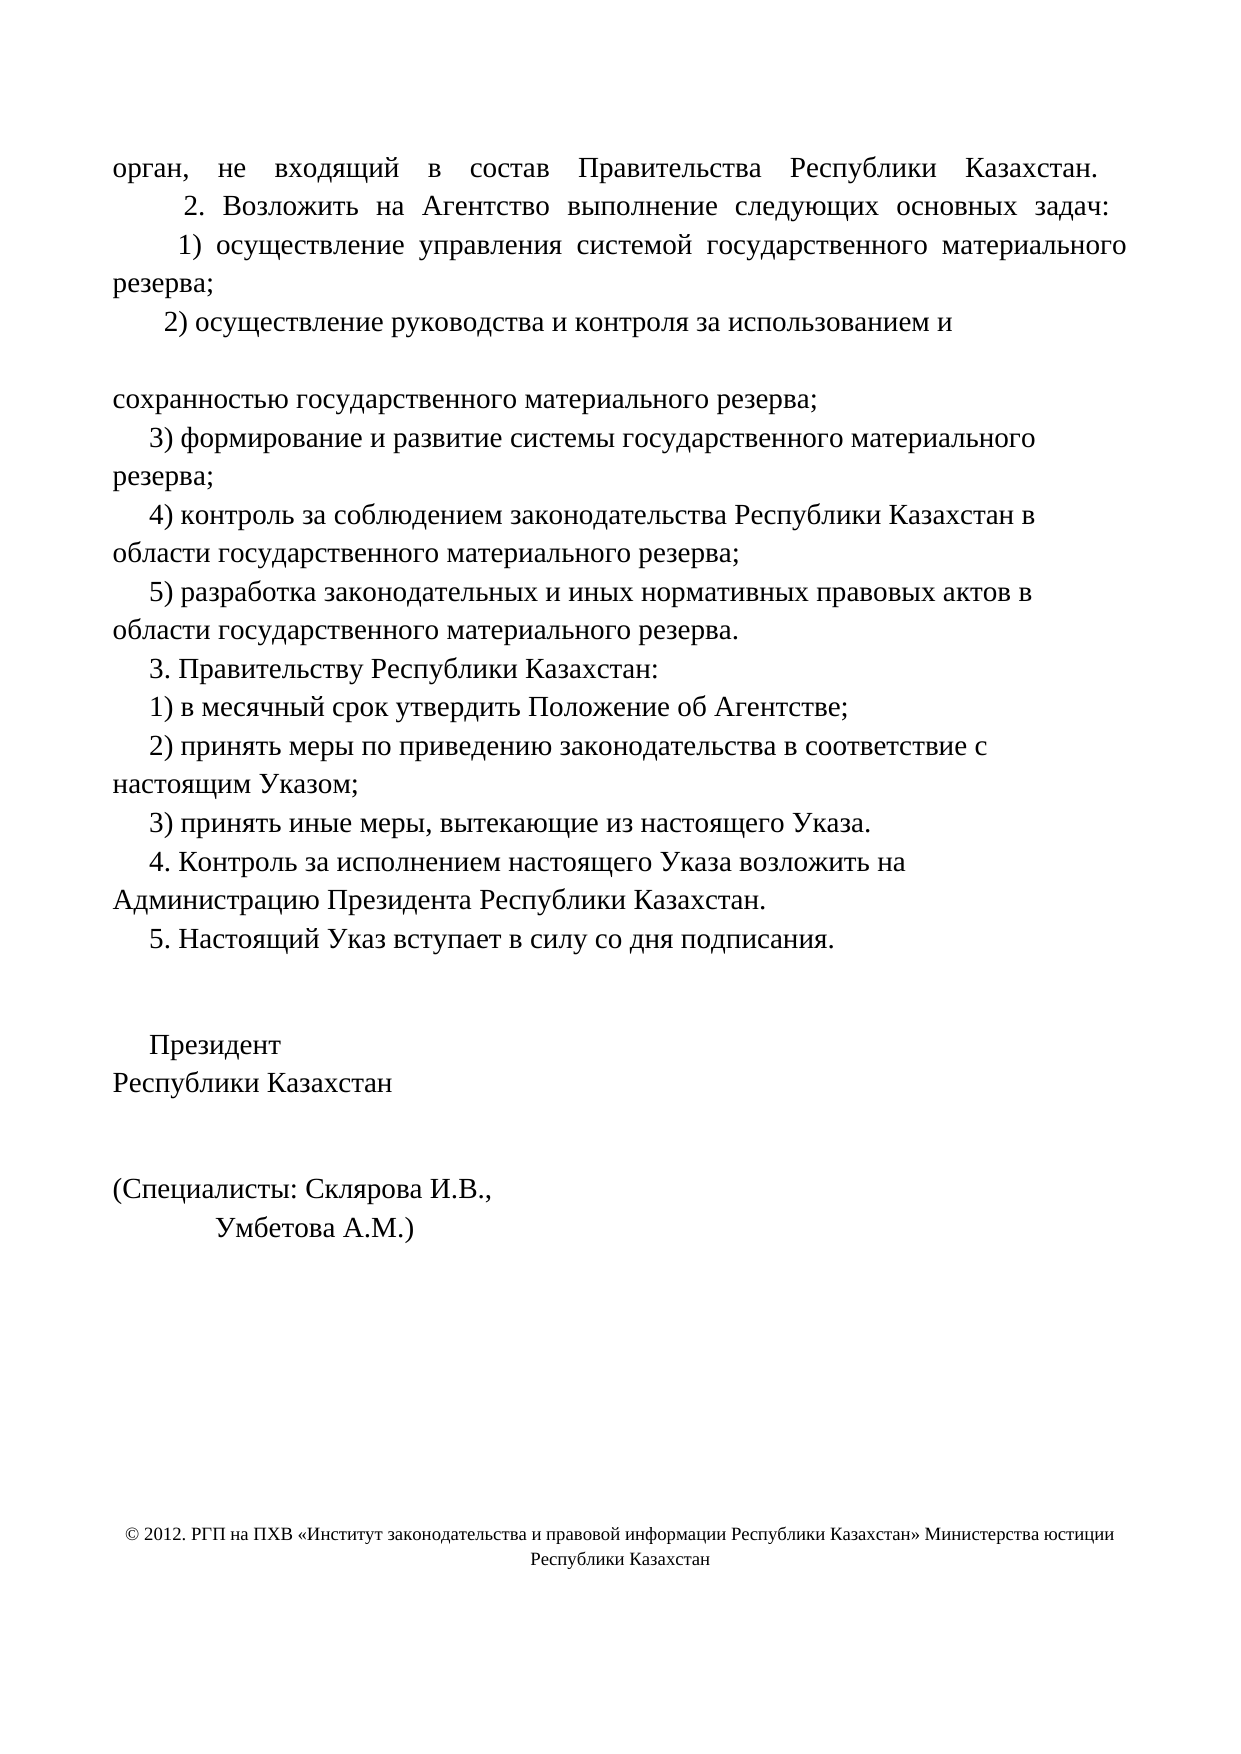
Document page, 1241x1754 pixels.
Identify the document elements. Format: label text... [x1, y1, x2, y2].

text 4) контроль за соблюдением законодательства Республики Казахстан в [112, 497, 1128, 530]
text Администрацию Президента Республики Казахстан. [112, 882, 1128, 916]
text Президент [112, 1027, 1128, 1061]
text Республики Казахстан [112, 1066, 1128, 1099]
text 1) в месячный срок утвердить Положение об Агентстве; [112, 689, 1128, 723]
text Умбетова А.М.) [112, 1210, 1128, 1244]
text 4. Контроль за исполнением настоящего Указа возложить на [112, 844, 1128, 877]
text 5. Настоящий Указ вступает в силу со дня подписания. [112, 921, 1128, 954]
text 3) формирование и развитие системы государственного материального [112, 420, 1128, 453]
text (Специалисты: Склярова И.В., [112, 1172, 1128, 1205]
text настоящим Указом; [112, 767, 1128, 800]
text 5) разработка законодательных и иных нормативных правовых актов в [112, 574, 1128, 607]
text 2) принять меры по приведению законодательства в соответствие с [112, 728, 1128, 762]
text области государственного материального резерва. [112, 612, 1128, 646]
text сохранностью государственного материального резерва; [112, 381, 1128, 415]
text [112, 150, 1128, 338]
text области государственного материального резерва; [112, 535, 1128, 569]
text © 2012. РГП на ПХВ «Институт законодательства и правовой информации Республики Казахстан» Министерства юстиции Республики Казахстан [112, 1523, 1128, 1569]
text 3. Правительству Республики Казахстан: [112, 651, 1128, 684]
text резерва; [112, 458, 1128, 492]
text 3) принять иные меры, вытекающие из настоящего Указа. [112, 805, 1128, 839]
